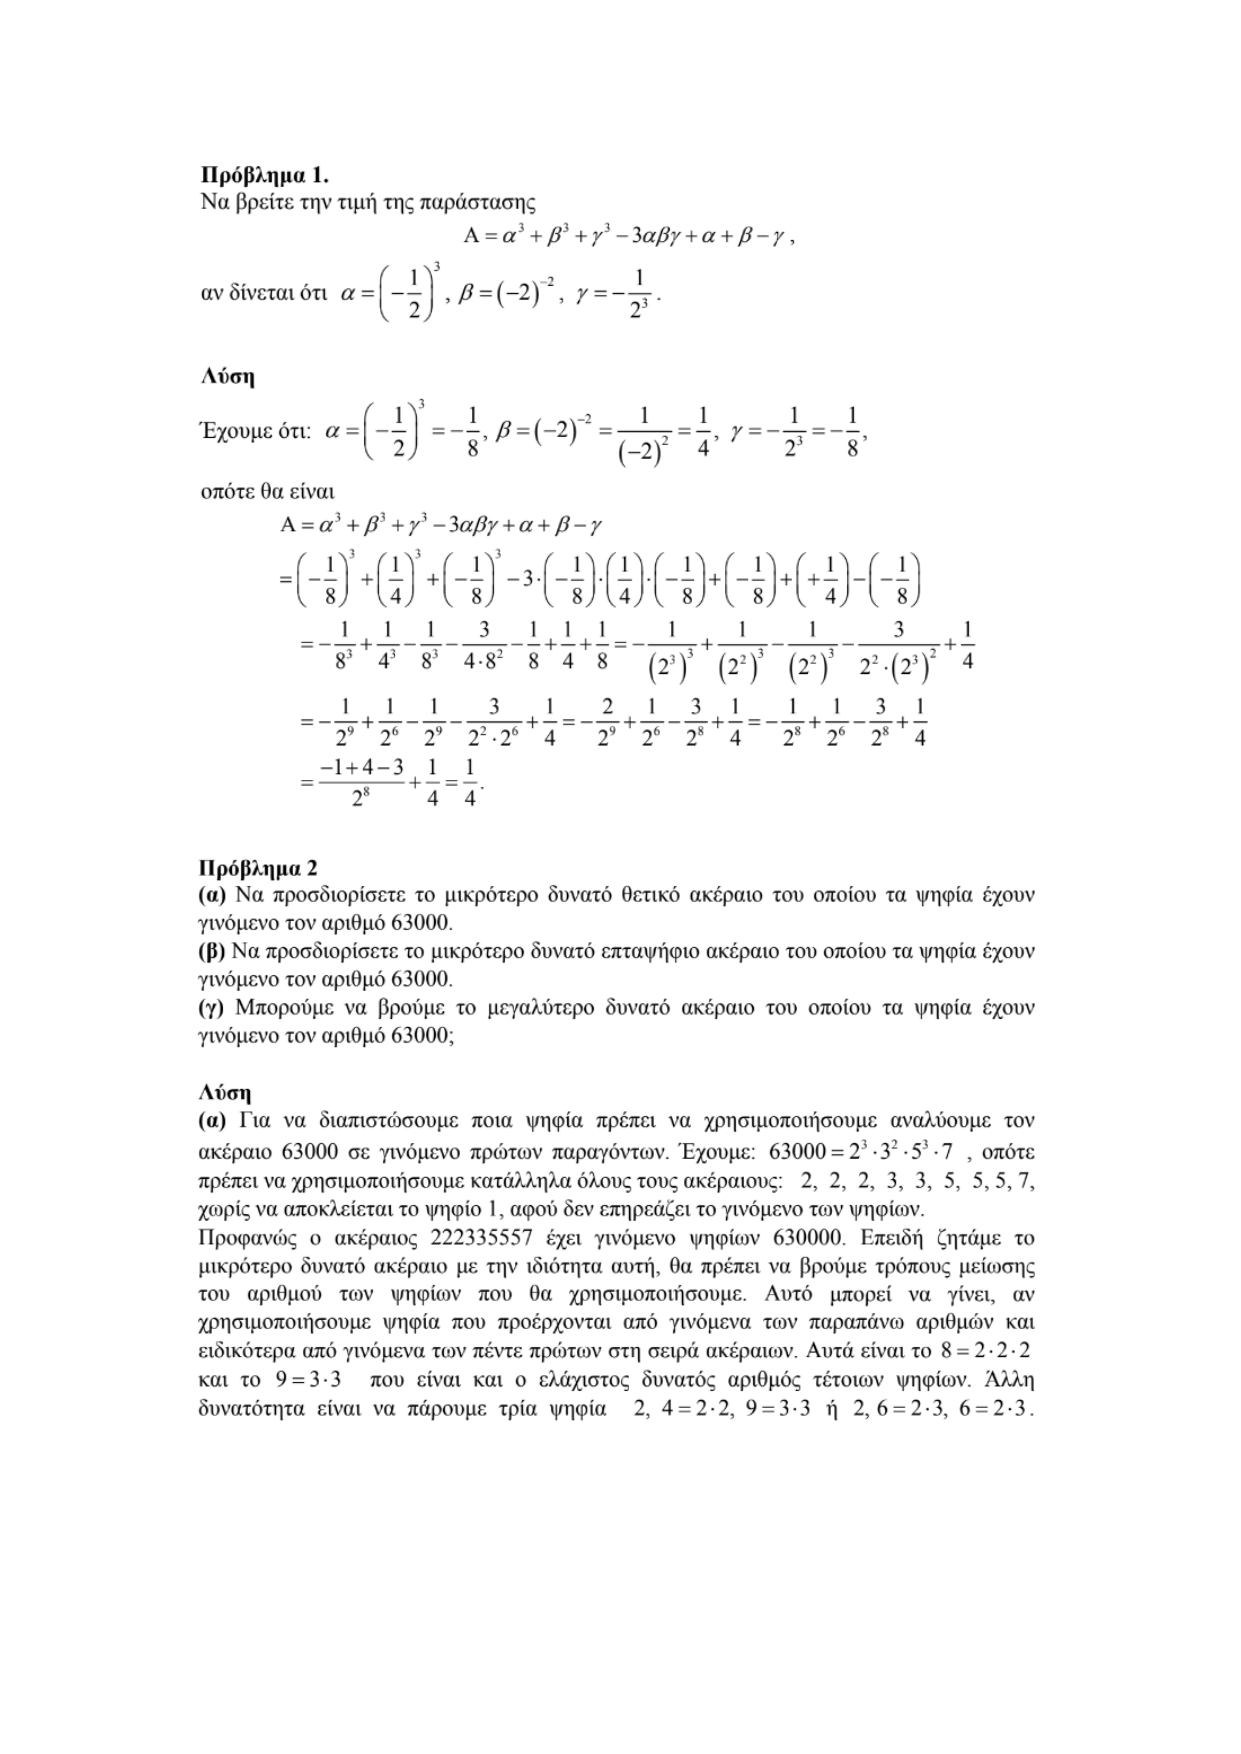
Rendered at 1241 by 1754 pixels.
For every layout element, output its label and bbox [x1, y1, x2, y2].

picture [187, 150, 1053, 832]
picture [187, 850, 1053, 1435]
